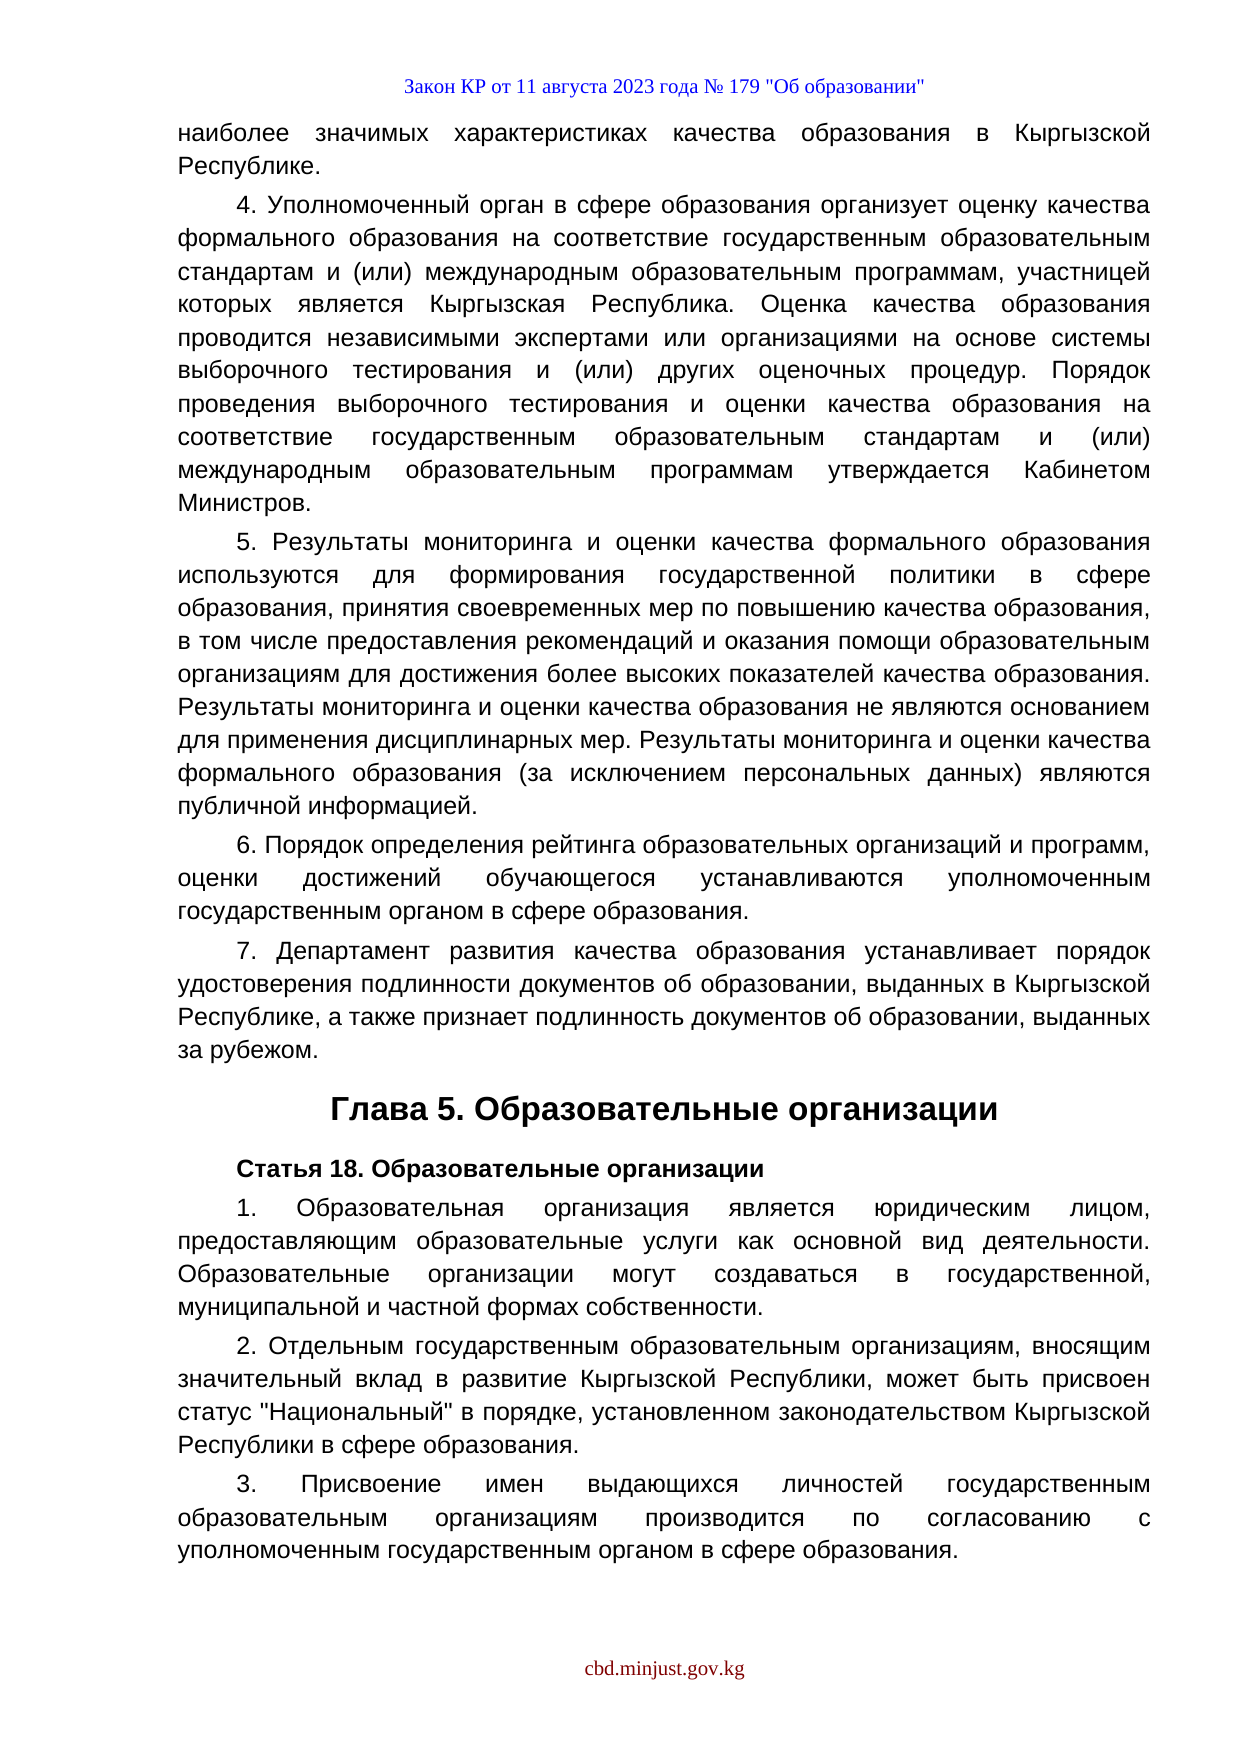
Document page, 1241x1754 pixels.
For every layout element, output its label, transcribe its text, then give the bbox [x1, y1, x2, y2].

text 3. Присвоение имен выдающихся личностей государственным образовательным организациям производится по согласованию с уполномоченным государственным органом в сфере образования. [177, 1469, 1152, 1564]
text 2. Отдельным государственным образовательным организациям, вносящим значительный вклад в развитие Кыргызской Республики, может быть присвоен статус "Национальный" в порядке, установленном законодательством Кыргызской Республики в сфере образования. [177, 1331, 1152, 1459]
text 1. Образовательная организация является юридическим лицом, предоставляющим образовательные услуги как основной вид деятельности. Образовательные организации могут создаваться в государственной, муниципальной и частной формах собственности. [177, 1193, 1152, 1321]
text 5. Результаты мониторинга и оценки качества формального образования используются для формирования государственной политики в сфере образования, принятия своевременных мер по повышению качества образования, в том числе предоставления рекомендаций и оказания помощи образовательным организациям для достижения более высоких показателей качества образования. Результаты мониторинга и оценки качества образования не являются основанием для применения дисциплинарных мер. Результаты мониторинга и оценки качества формального образования (за исключением персональных данных) являются публичной информацией. [177, 527, 1152, 820]
text 6. Порядок определения рейтинга образовательных организаций и программ, оценки достижений обучающегося устанавливаются уполномоченным государственным органом в сфере образования. [177, 830, 1152, 925]
text Глава 5. Образовательные организации [295, 1088, 1033, 1127]
text Статья 18. Образовательные организации [177, 1153, 1152, 1182]
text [177, 118, 1152, 180]
text 4. Уполномоченный орган в сфере образования организует оценку качества формального образования на соответствие государственным образовательным стандартам и (или) международным образовательным программам, участницей которых является Кыргызская Республика. Оценка качества образования проводится независимыми экспертами или организациями на основе системы выборочного тестирования и (или) других оценочных процедур. Порядок проведения выборочного тестирования и оценки качества образования на соответствие государственным образовательным стандартам и (или) международным образовательным программам утверждается Кабинетом Министров. [177, 190, 1152, 516]
text 7. Департамент развития качества образования устанавливает порядок удостоверения подлинности документов об образовании, выданных в Кыргызской Республике, а также признает подлинность документов об образовании, выданных за рубежом. [177, 936, 1152, 1063]
